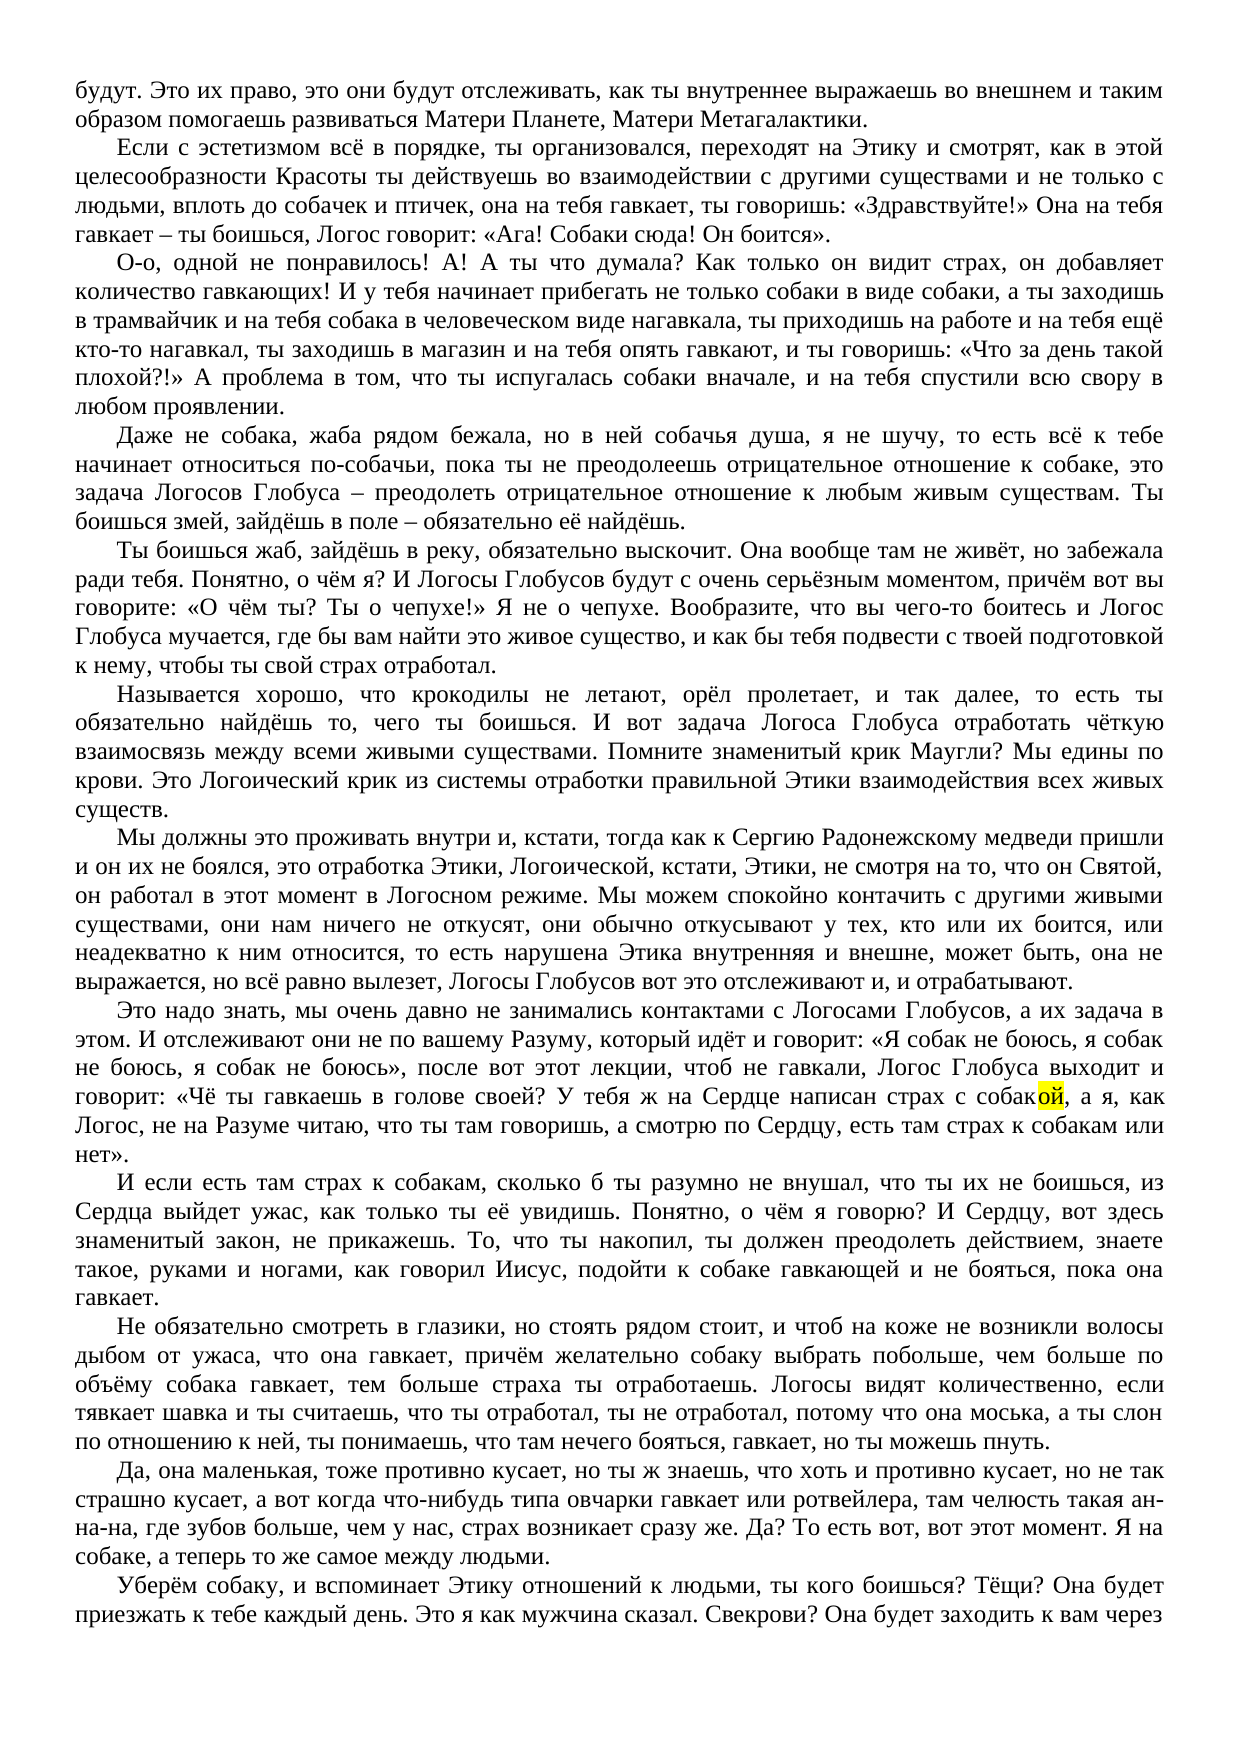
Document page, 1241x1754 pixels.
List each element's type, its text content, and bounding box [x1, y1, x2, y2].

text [75, 75, 1165, 132]
text Даже не собака, жаба рядом бежала, но в ней собачья душа, я не шучу, то есть всё к тебе начинает относиться по-собачьи, пока ты не преодолеешь отрицательное отношение к собаке, это задача Логосов Глобуса – преодолеть отрицательное отношение к любым живым существам. Ты боишься змей, зайдёшь в поле – обязательно её найдёшь. [75, 420, 1165, 535]
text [75, 1570, 1165, 1627]
text Да, она маленькая, тоже противно кусает, но ты ж знаешь, что хоть и противно кусает, но не так страшно кусает, а вот когда что-нибудь типа овчарки гавкает или ротвейлера, там челюсть такая ан-на-на, где зубов больше, чем у нас, страх возникает сразу же. Да? То есть вот, вот этот момент. Я на собаке, а теперь то же самое между людьми. [75, 1455, 1165, 1570]
text Если с эстетизмом всё в порядке, ты организовался, переходят на Этику и смотрят, как в этой целесообразности Красоты ты действуешь во взаимодействии с другими существами и не только с людьми, вплоть до собачек и птичек, она на тебя гавкает, ты говоришь: «Здравствуйте!» Она на тебя гавкает – ты боишься, Логос говорит: «Ага! Собаки сюда! Он боится». [75, 132, 1165, 247]
text Не обязательно смотреть в глазики, но стоять рядом стоит, и чтоб на коже не возникли волосы дыбом от ужаса, что она гавкает, причём желательно собаку выбрать побольше, чем больше по объёму собака гавкает, тем больше страха ты отработаешь. Логосы видят количественно, если тявкает шавка и ты считаешь, что ты отработал, ты не отработал, потому что она моська, а ты слон по отношению к ней, ты понимаешь, что там нечего бояться, гавкает, но ты можешь пнуть. [75, 1311, 1165, 1455]
text И если есть там страх к собакам, сколько б ты разумно не внушал, что ты их не боишься, из Сердца выйдет ужас, как только ты её увидишь. Понятно, о чём я говорю? И Сердцу, вот здесь знаменитый закон, не прикажешь. То, что ты накопил, ты должен преодолеть действием, знаете такое, руками и ногами, как говорил Иисус, подойти к собаке гавкающей и не бояться, пока она гавкает. [75, 1167, 1165, 1311]
text Называется хорошо, что крокодилы не летают, орёл пролетает, и так далее, то есть ты обязательно найдёшь то, чего ты боишься. И вот задача Логоса Глобуса отработать чёткую взаимосвязь между всеми живыми существами. Помните знаменитый крик Маугли? Мы едины по крови. Это Логоический крик из системы отработки правильной Этики взаимодействия всех живых существ. [75, 679, 1165, 822]
text Ты боишься жаб, зайдёшь в реку, обязательно выскочит. Она вообще там не живёт, но забежала ради тебя. Понятно, о чём я? И Логосы Глобусов будут с очень серьёзным моментом, причём вот вы говорите: «О чём ты? Ты о чепухе!» Я не о чепухе. Вообразите, что вы чего-то боитесь и Логос Глобуса мучается, где бы вам найти это живое существо, и как бы тебя подвести с твоей подготовкой к нему, чтобы ты свой страх отработал. [75, 535, 1165, 679]
text О-о, одной не понравилось! А! А ты что думала? Как только он видит страх, он добавляет количество гавкающих! И у тебя начинает прибегать не только собаки в виде собаки, а ты заходишь в трамвайчик и на тебя собака в человеческом виде нагавкала, ты приходишь на работе и на тебя ещё кто-то нагавкал, ты заходишь в магазин и на тебя опять гавкают, и ты говоришь: «Что за день такой плохой?!» А проблема в том, что ты испугалась собаки вначале, и на тебя спустили всю свору в любом проявлении. [75, 247, 1165, 420]
text Это надо знать, мы очень давно не занимались контактами с Логосами Глобусов, а их задача в этом. И отслеживают они не по вашему Разуму, который идёт и говорит: «Я собак не боюсь, я собак не боюсь, я собак не боюсь», после вот этот лекции, чтоб не гавкали, Логос Глобуса выходит и говорит: «Чё ты гавкаешь в голове своей? У тебя ж на Сердце написан страх с собакой, а я, как Логос, не на Разуме читаю, что ты там говоришь, а смотрю по Сердцу, есть там страх к собакам или нет». [75, 995, 1165, 1167]
text Мы должны это проживать внутри и, кстати, тогда как к Сергию Радонежскому медведи пришли и он их не боялся, это отработка Этики, Логоической, кстати, Этики, не смотря на то, что он Святой, он работал в этот момент в Логосном режиме. Мы можем спокойно контачить с другими живыми существами, они нам ничего не откусят, они обычно откусывают у тех, кто или их боится, или неадекватно к ним относится, то есть нарушена Этика внутренняя и внешне, может быть, она не выражается, но всё равно вылезет, Логосы Глобусов вот это отслеживают и, и отрабатывают. [75, 822, 1165, 995]
